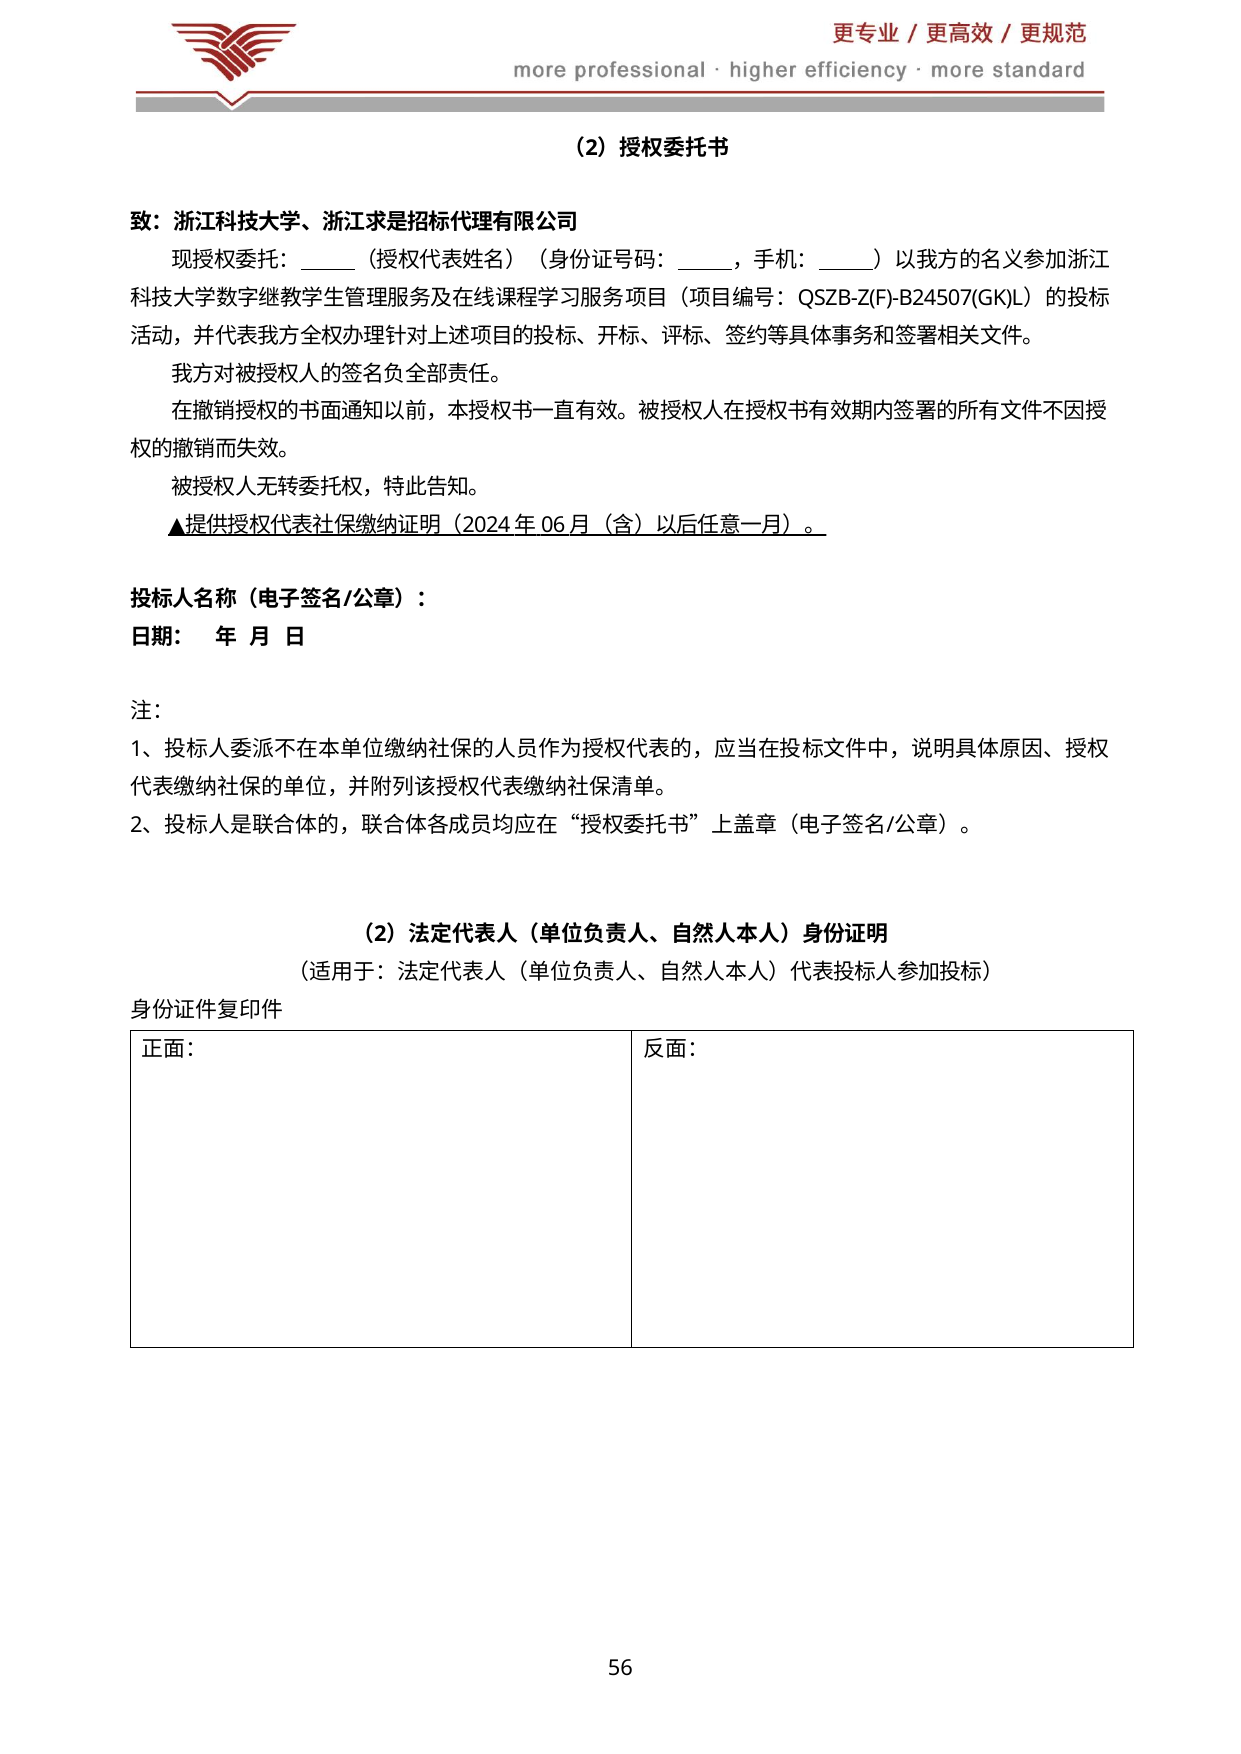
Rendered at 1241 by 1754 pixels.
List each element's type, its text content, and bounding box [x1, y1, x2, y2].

text 身份证件复印件 [130, 992, 1110, 1024]
table_header 反面： [632, 1031, 1133, 1347]
text 被授权人无转委托权，特此告知。 [130, 469, 1110, 501]
text 投标人名称（电子签名/公章）： [130, 581, 1110, 613]
text 我方对被授权人的签名负全部责任。 [130, 356, 1110, 387]
text 致：浙江科技大学、浙江求是招标代理有限公司 [130, 204, 1110, 235]
text ▲提供授权代表社保缴纳证明（2024年06月（含）以后任意一月）。 [130, 507, 1110, 539]
text （2）授权委托书 [130, 130, 1110, 162]
table_header 正面： [131, 1031, 631, 1347]
text 在撤销授权的书面通知以前，本授权书一直有效。被授权人在授权书有效期内签署的所有文件不因授权的撤销而失效。 [130, 393, 1110, 463]
text 日期： 年 月 日 [130, 619, 1110, 651]
text （适用于：法定代表人（单位负责人、自然人本人）代表投标人参加投标） [130, 954, 1110, 986]
text 1、投标人委派不在本单位缴纳社保的人员作为授权代表的，应当在投标文件中，说明具体原因、授权代表缴纳社保的单位，并附列该授权代表缴纳社保清单。 [130, 731, 1110, 800]
text 注： [130, 693, 1110, 724]
text 2、投标人是联合体的，联合体各成员均应在“授权委托书”上盖章（电子签名/公章）。 [130, 807, 1110, 838]
text （2）法定代表人（单位负责人、自然人本人）身份证明 [130, 916, 1110, 948]
text 现授权委托： （授权代表姓名）（身份证号码： ，手机： ）以我方的名义参加浙江科技大学数字继教学生管理服务及在线课程学习服务项目（项目编号：QSZB-Z(F)-B24507(GK)L）的投标活动，并代表我方全权办理针对上述项目的投标、开标、评标、签约等具体事务和签署相关文件。 [130, 242, 1110, 349]
picture [135, 0, 1105, 112]
